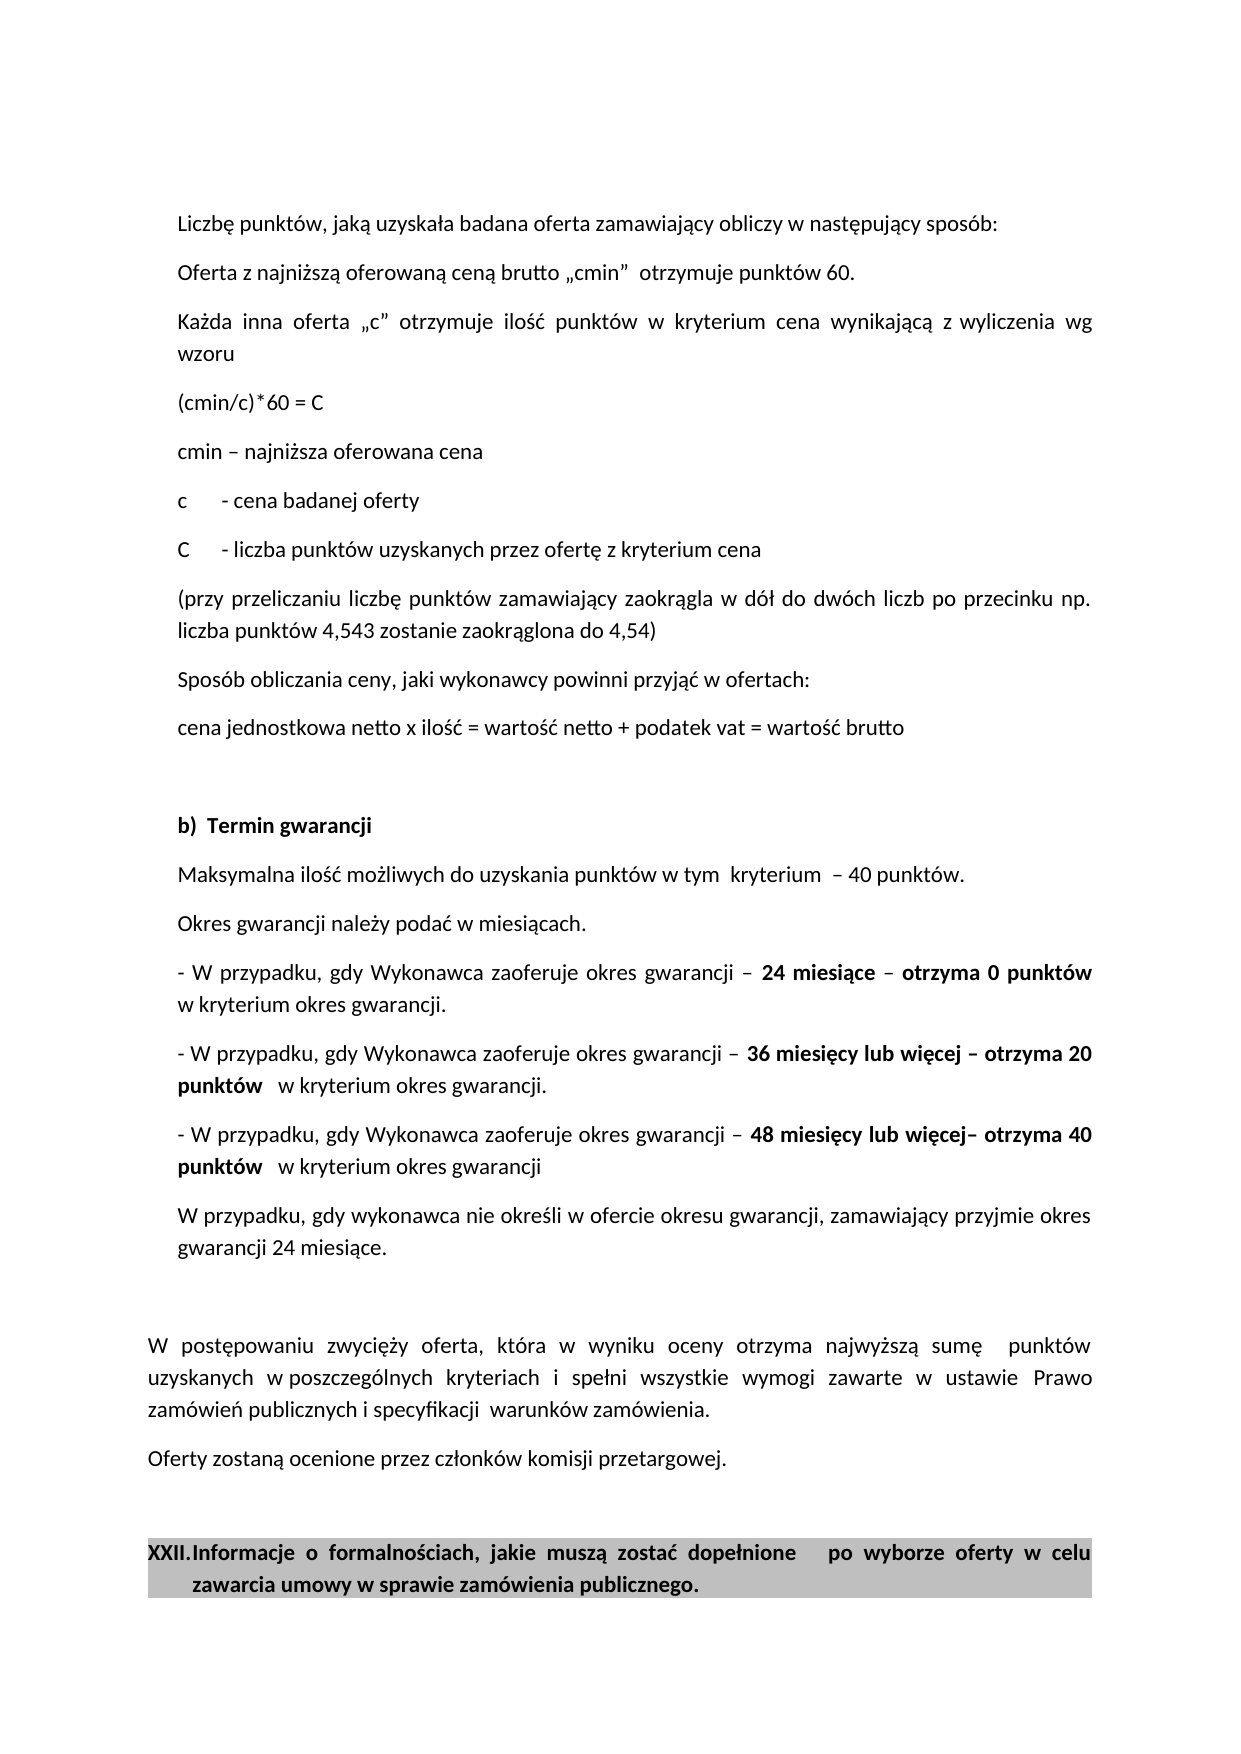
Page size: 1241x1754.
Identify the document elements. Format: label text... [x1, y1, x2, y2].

text W postępowaniu zwycięży oferta, która w wyniku oceny otrzyma najwyższą sumę punktów uzyskanych w poszczególnych kryteriach i spełni wszystkie wymogi zawarte w ustawie Prawo zamówień publicznych i specyfikacji warunków zamówienia. [148, 1331, 1092, 1423]
text Oferta z najniższą oferowaną ceną brutto „cmin” otrzymuje punktów 60. [177, 258, 1092, 286]
text Sposób obliczania ceny, jaki wykonawcy powinni przyjąć w ofertach: [177, 665, 1092, 693]
text Oferty zostaną ocenione przez członków komisji przetargowej. [148, 1444, 1092, 1472]
text - W przypadku, gdy Wykonawca zaoferuje okres gwarancji – 36 miesięcy lub więcej – otrzyma 20 punktów w kryterium okres gwarancji. [177, 1039, 1092, 1099]
text (cmin/c)*60 = C [177, 388, 1092, 416]
text c - cena badanej oferty [177, 486, 1092, 514]
text (przy przeliczaniu liczbę punktów zamawiający zaokrągla w dół do dwóch liczb po przecinku np. liczba punktów 4,543 zostanie zaokrąglona do 4,54) [177, 584, 1092, 644]
text W przypadku, gdy wykonawca nie określi w ofercie okresu gwarancji, zamawiający przyjmie okres gwarancji 24 miesiące. [177, 1201, 1092, 1261]
text Każda inna oferta „c” otrzymuje ilość punktów w kryterium cena wynikającą z wyliczenia wg wzoru [177, 307, 1092, 367]
text XXII. Informacje o formalnościach, jakie muszą zostać dopełnione po wyborze oferty w celu zawarcia umowy w sprawie zamówienia publicznego. [148, 1538, 1092, 1598]
text - W przypadku, gdy Wykonawca zaoferuje okres gwarancji – 24 miesiące – otrzyma 0 punktów w kryterium okres gwarancji. [177, 958, 1092, 1018]
text Maksymalna ilość możliwych do uzyskania punktów w tym kryterium – 40 punktów. [177, 860, 1092, 888]
text - W przypadku, gdy Wykonawca zaoferuje okres gwarancji – 48 miesięcy lub więcej– otrzyma 40 punktów w kryterium okres gwarancji [177, 1120, 1092, 1180]
text Okres gwarancji należy podać w miesiącach. [177, 909, 1092, 937]
text C - liczba punktów uzyskanych przez ofertę z kryterium cena [177, 535, 1092, 563]
text cmin – najniższa oferowana cena [177, 437, 1092, 465]
text b) Termin gwarancji [177, 811, 1092, 839]
text Liczbę punktów, jaką uzyskała badana oferta zamawiający obliczy w następujący sposób: [177, 209, 1092, 237]
text cena jednostkowa netto x ilość = wartość netto + podatek vat = wartość brutto [177, 713, 1092, 742]
